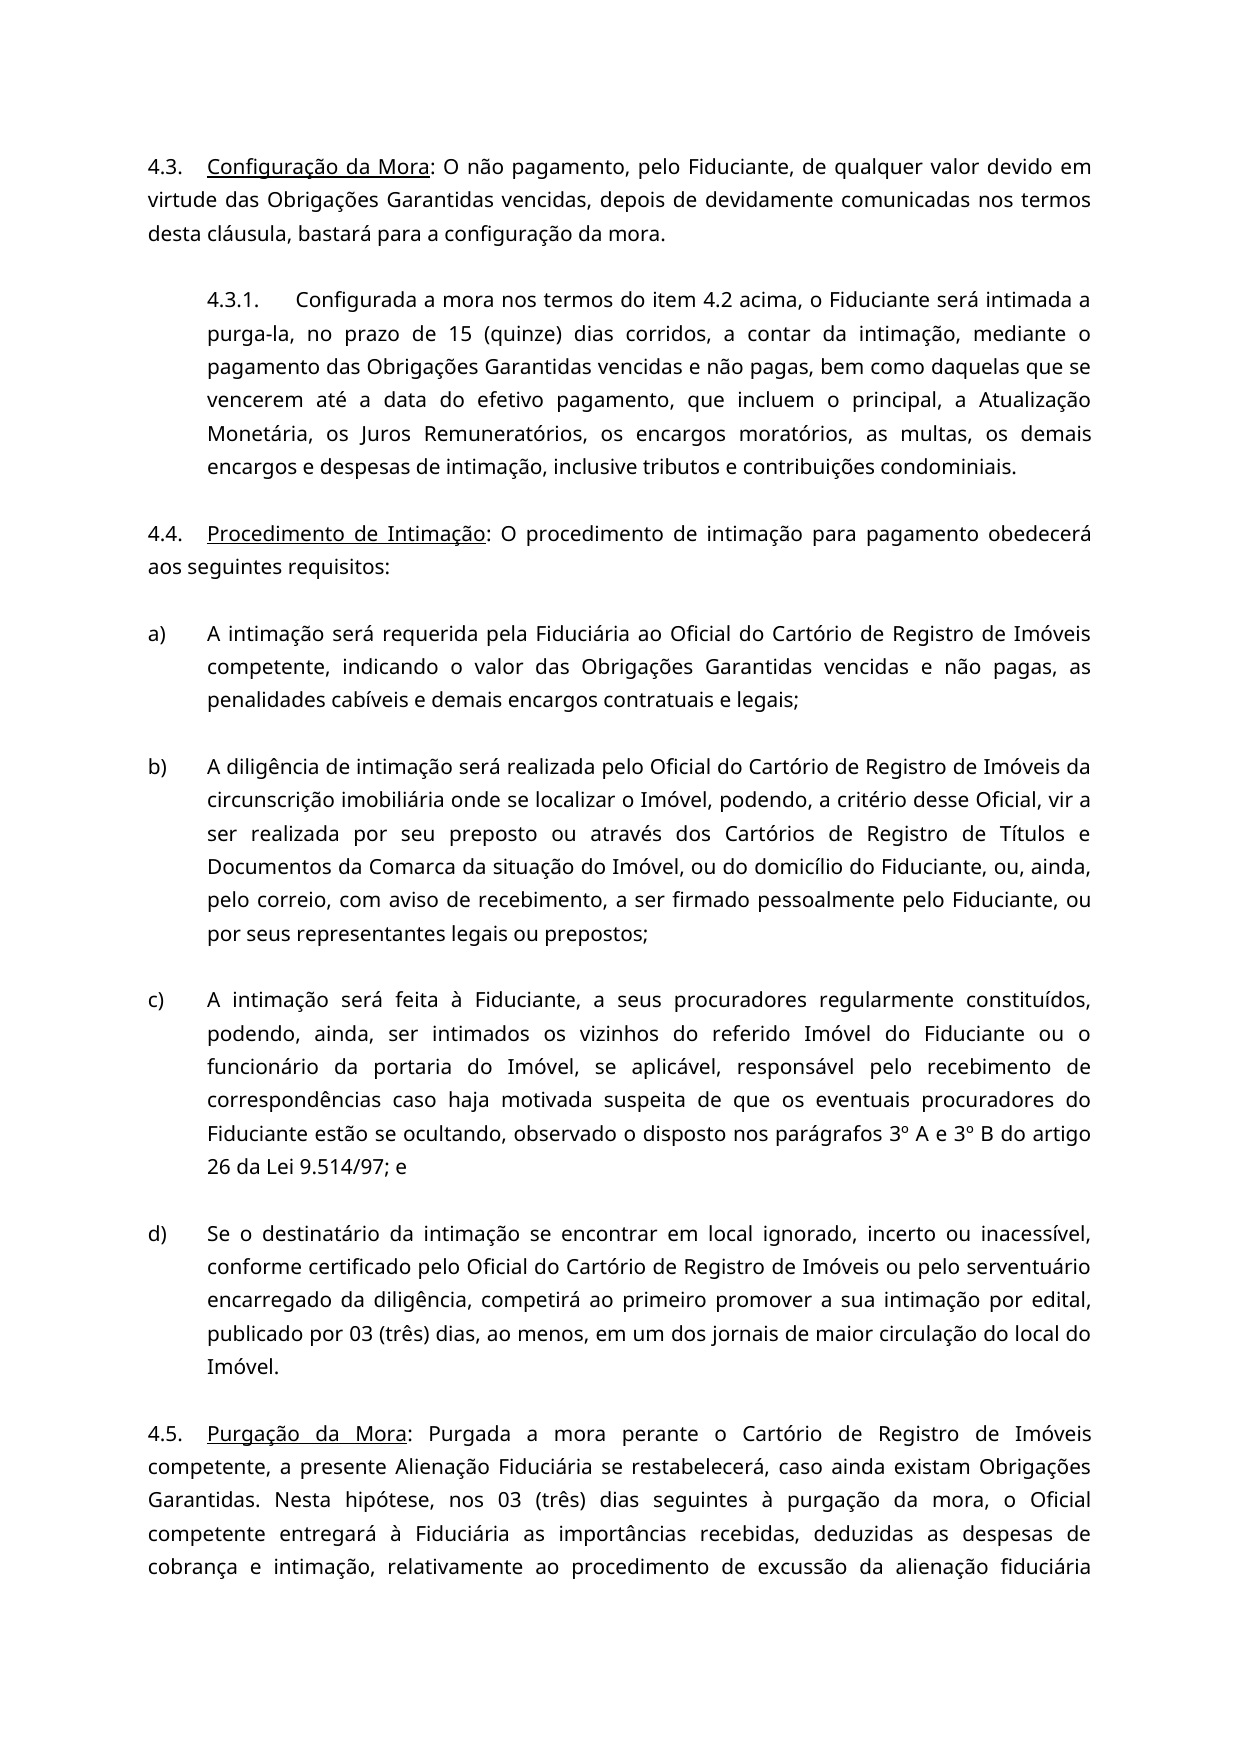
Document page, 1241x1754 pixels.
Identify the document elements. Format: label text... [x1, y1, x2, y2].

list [148, 1414, 1092, 1581]
list Procedimento de Intimação: O procedimento de intimação para pagamento obedecerá aos seguintes requisitos: [148, 514, 1092, 581]
list Configuração da Mora: O não pagamento, pelo Fiduciante, de qualquer valor devido em virtude das Obrigações Garantidas vencidas, depois de devidamente comunicadas nos termos desta cláusula, bastará para a configuração da mora. [148, 148, 1092, 248]
list A diligência de intimação será realizada pelo Oficial do Cartório de Registro de Imóveis da circunscrição imobiliária onde se localizar o Imóvel, podendo, a critério desse Oficial, vir a ser realizada por seu preposto ou através dos Cartórios de Registro de Títulos e Documentos da Comarca da situação do Imóvel, ou do domicílio do Fiduciante, ou, ainda, pelo correio, com aviso de recebimento, a ser firmado pessoalmente pelo Fiduciante, ou por seus representantes legais ou prepostos; [148, 748, 1092, 948]
list A intimação será feita à Fiduciante, a seus procuradores regularmente constituídos, podendo, ainda, ser intimados os vizinhos do referido Imóvel do Fiduciante ou o funcionário da portaria do Imóvel, se aplicável, responsável pelo recebimento de correspondências caso haja motivada suspeita de que os eventuais procuradores do Fiduciante estão se ocultando, observado o disposto nos parágrafos 3º A e 3º B do artigo 26 da Lei 9.514/97; e [148, 981, 1092, 1181]
list Se o destinatário da intimação se encontrar em local ignorado, incerto ou inacessível, conforme certificado pelo Oficial do Cartório de Registro de Imóveis ou pelo serventuário encarregado da diligência, competirá ao primeiro promover a sua intimação por edital, publicado por 03 (três) dias, ao menos, em um dos jornais de maior circulação do local do Imóvel. [148, 1214, 1092, 1381]
list Configurada a mora nos termos do item 4.2 acima, o Fiduciante será intimada a purga-la, no prazo de 15 (quinze) dias corridos, a contar da intimação, mediante o pagamento das Obrigações Garantidas vencidas e não pagas, bem como daquelas que se vencerem até a data do efetivo pagamento, que incluem o principal, a Atualização Monetária, os Juros Remuneratórios, os encargos moratórios, as multas, os demais encargos e despesas de intimação, inclusive tributos e contribuições condominiais. [207, 281, 1092, 481]
list A intimação será requerida pela Fiduciária ao Oficial do Cartório de Registro de Imóveis competente, indicando o valor das Obrigações Garantidas vencidas e não pagas, as penalidades cabíveis e demais encargos contratuais e legais; [148, 614, 1092, 714]
